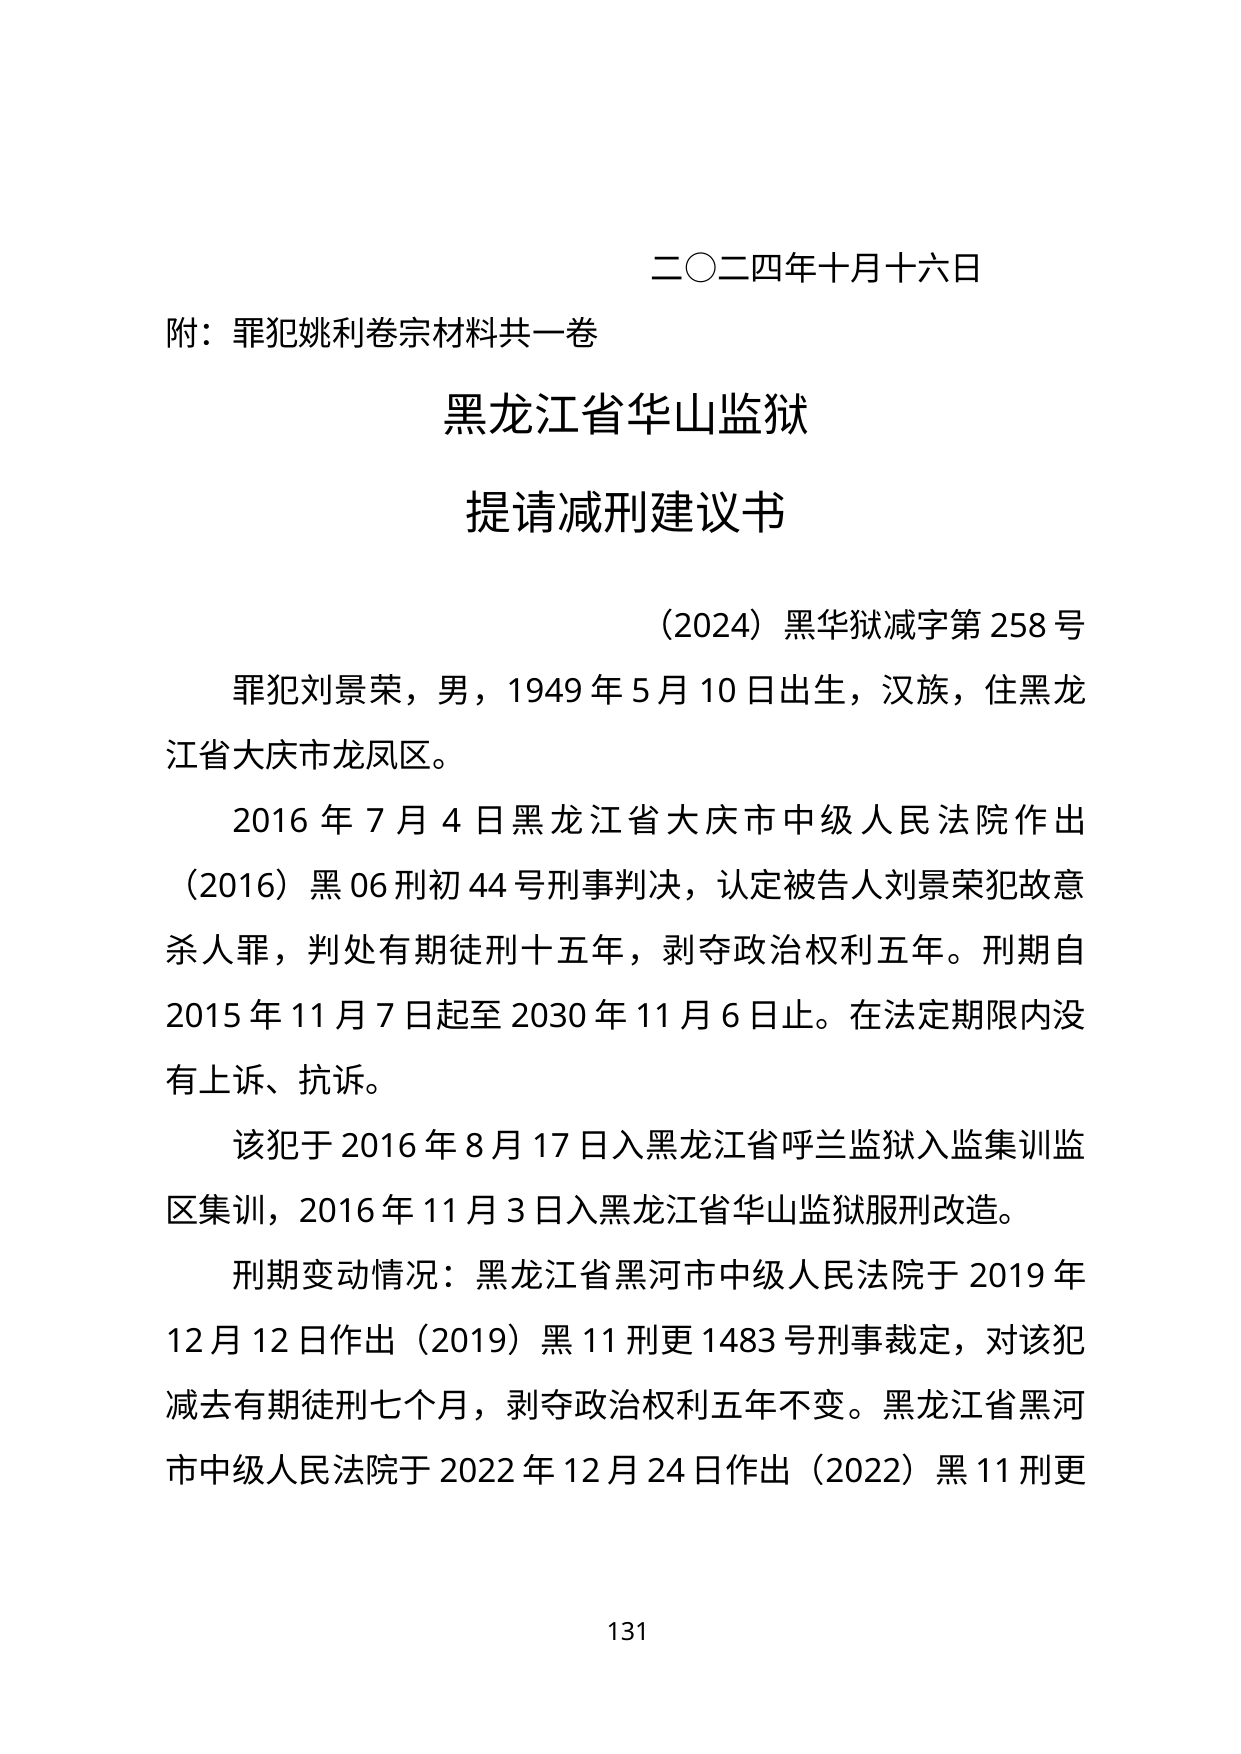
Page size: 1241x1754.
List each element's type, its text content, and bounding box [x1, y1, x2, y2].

text 黑龙江省华山监狱 [165, 363, 1087, 460]
text 2016年7月4日黑龙江省大庆市中级人民法院作出（2016）黑06刑初44号刑事判决，认定被告人刘景荣犯故意杀人罪，判处有期徒刑十五年，剥夺政治权利五年。刑期自2015年11月7日起至2030年11月6日止。在法定期限内没有上诉、抗诉。 [165, 785, 1087, 1110]
text 附：罪犯姚利卷宗材料共一卷 [165, 298, 1087, 363]
text （2024）黑华狱减字第258号 [165, 590, 1087, 655]
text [165, 1240, 1087, 1500]
text 二○二四年十月十六日 [165, 233, 1087, 298]
text 提请减刑建议书 [165, 460, 1087, 558]
text 罪犯刘景荣，男，1949年5月10日出生，汉族，住黑龙江省大庆市龙凤区。 [165, 655, 1087, 785]
text 该犯于2016年8月17日入黑龙江省呼兰监狱入监集训监区集训，2016年11月3日入黑龙江省华山监狱服刑改造。 [165, 1110, 1087, 1240]
